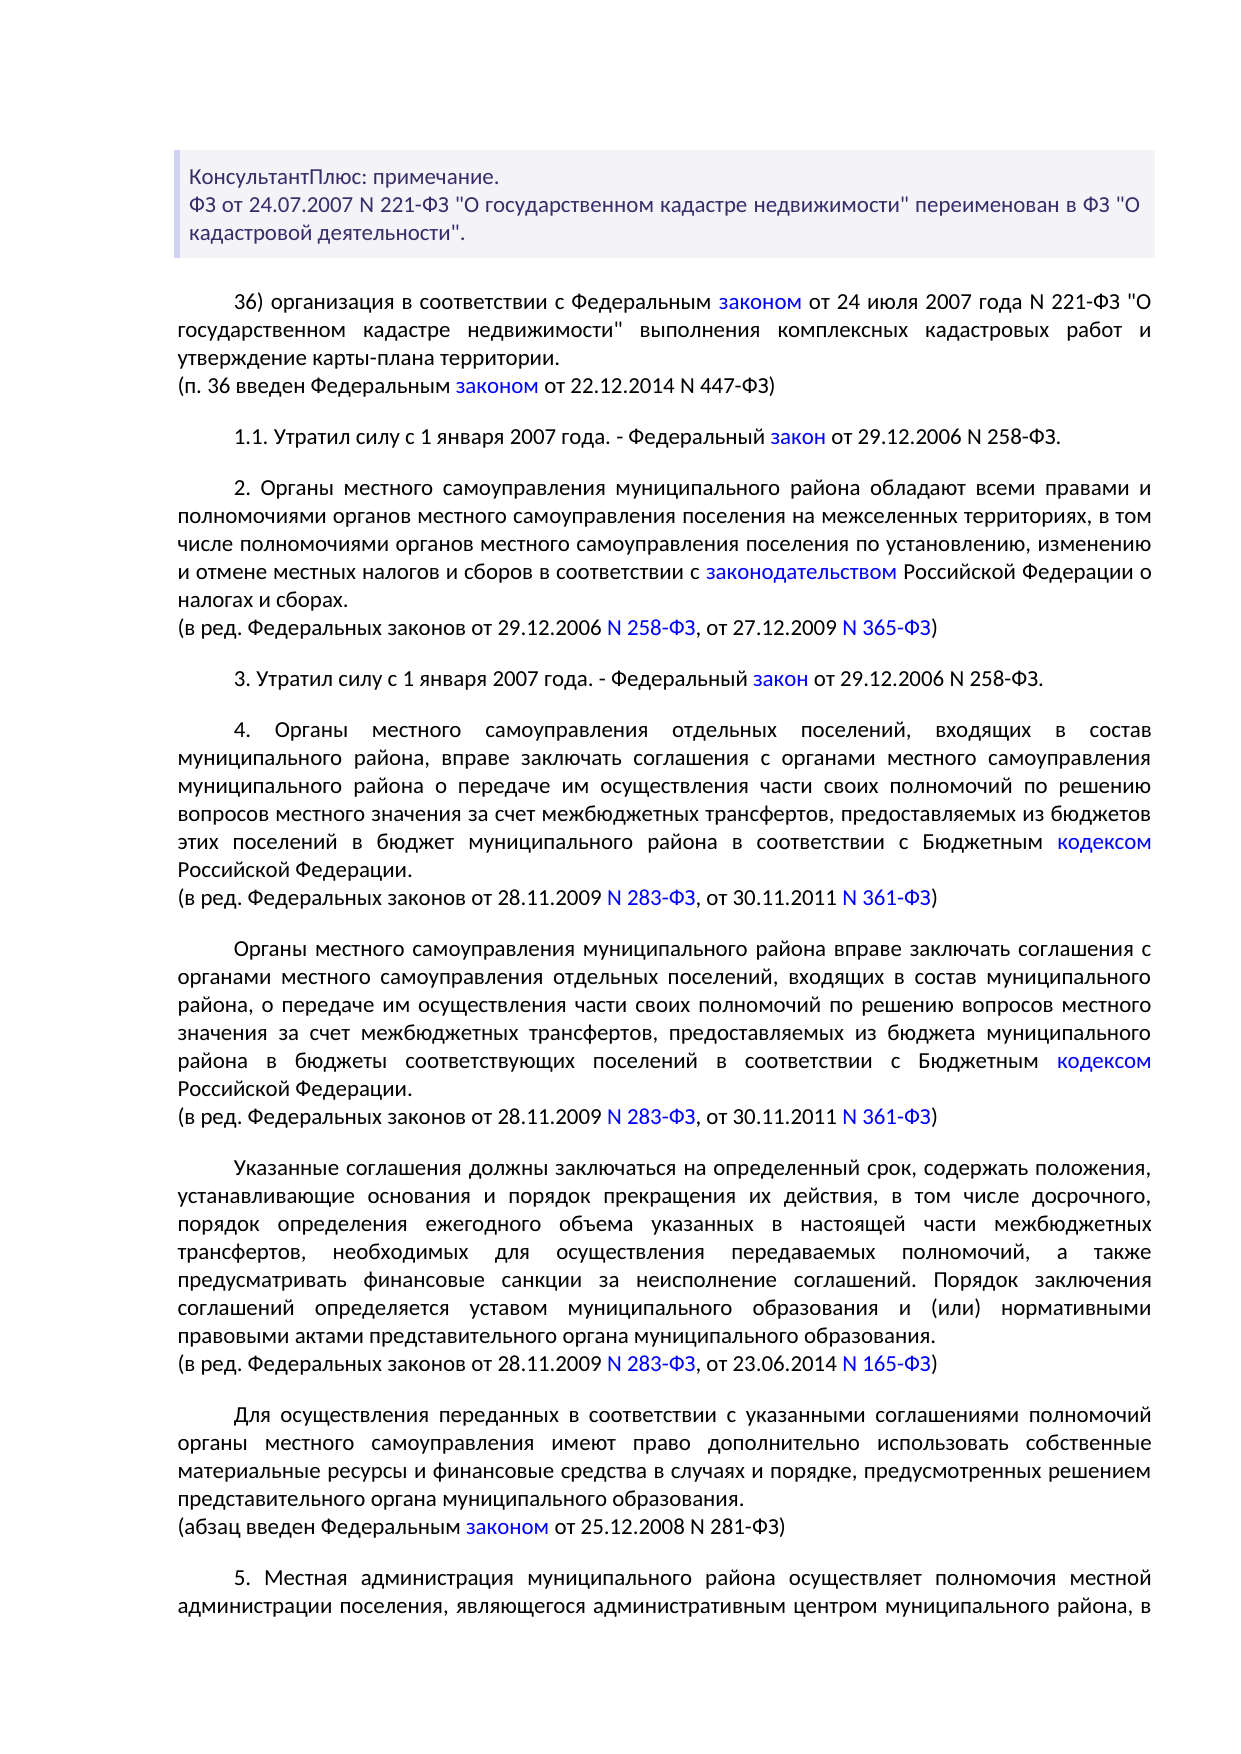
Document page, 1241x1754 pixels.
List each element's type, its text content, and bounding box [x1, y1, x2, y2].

text Для осуществления переданных в соответствии с указанными соглашениями полномочий органы местного самоуправления имеют право дополнительно использовать собственные материальные ресурсы и финансовые средства в случаях и порядке, предусмотренных решением представительного органа муниципального образования. [177, 1400, 1152, 1512]
text (абзац введен Федеральным законом от 25.12.2008 N 281-ФЗ) [177, 1512, 1152, 1540]
text (в ред. Федеральных законов от 28.11.2009 N 283-ФЗ, от 30.11.2011 N 361-ФЗ) [177, 883, 1152, 911]
text Органы местного самоуправления муниципального района вправе заключать соглашения с органами местного самоуправления отдельных поселений, входящих в состав муниципального района, о передаче им осуществления части своих полномочий по решению вопросов местного значения за счет межбюджетных трансфертов, предоставляемых из бюджета муниципального района в бюджеты соответствующих поселений в соответствии с Бюджетным кодексом Российской Федерации. [177, 934, 1152, 1102]
text (в ред. Федеральных законов от 29.12.2006 N 258-ФЗ, от 27.12.2009 N 365-ФЗ) [177, 613, 1152, 641]
text 2. Органы местного самоуправления муниципального района обладают всеми правами и полномочиями органов местного самоуправления поселения на межселенных территориях, в том числе полномочиями органов местного самоуправления поселения по установлению, изменению и отмене местных налогов и сборов в соответствии с законодательством Российской Федерации о налогах и сборах. [177, 473, 1152, 613]
text Указанные соглашения должны заключаться на определенный срок, содержать положения, устанавливающие основания и порядок прекращения их действия, в том числе досрочного, порядок определения ежегодного объема указанных в настоящей части межбюджетных трансфертов, необходимых для осуществления передаваемых полномочий, а также предусматривать финансовые санкции за неисполнение соглашений. Порядок заключения соглашений определяется уставом муниципального образования и (или) нормативными правовыми актами представительного органа муниципального образования. [177, 1153, 1152, 1349]
text 36) организация в соответствии с Федеральным законом от 24 июля 2007 года N 221-ФЗ "О государственном кадастре недвижимости" выполнения комплексных кадастровых работ и утверждение карты-плана территории. [177, 287, 1152, 371]
text (в ред. Федеральных законов от 28.11.2009 N 283-ФЗ, от 30.11.2011 N 361-ФЗ) [177, 1102, 1152, 1130]
text (п. 36 введен Федеральным законом от 22.12.2014 N 447-ФЗ) [177, 371, 1152, 399]
text 3. Утратил силу с 1 января 2007 года. - Федеральный закон от 29.12.2006 N 258-ФЗ. [177, 664, 1152, 692]
text (в ред. Федеральных законов от 28.11.2009 N 283-ФЗ, от 23.06.2014 N 165-ФЗ) [177, 1349, 1152, 1377]
text 4. Органы местного самоуправления отдельных поселений, входящих в состав муниципального района, вправе заключать соглашения с органами местного самоуправления муниципального района о передаче им осуществления части своих полномочий по решению вопросов местного значения за счет межбюджетных трансфертов, предоставляемых из бюджетов этих поселений в бюджет муниципального района в соответствии с Бюджетным кодексом Российской Федерации. [177, 715, 1152, 883]
text 1.1. Утратил силу с 1 января 2007 года. - Федеральный закон от 29.12.2006 N 258-ФЗ. [177, 422, 1152, 450]
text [177, 1563, 1152, 1619]
table_header КонсультантПлюс: примечание. ФЗ от 24.07.2007 N 221-ФЗ "О государственном кадастре недвижимости" переименован в ФЗ "О кадастровой деятельности". [180, 150, 1149, 258]
